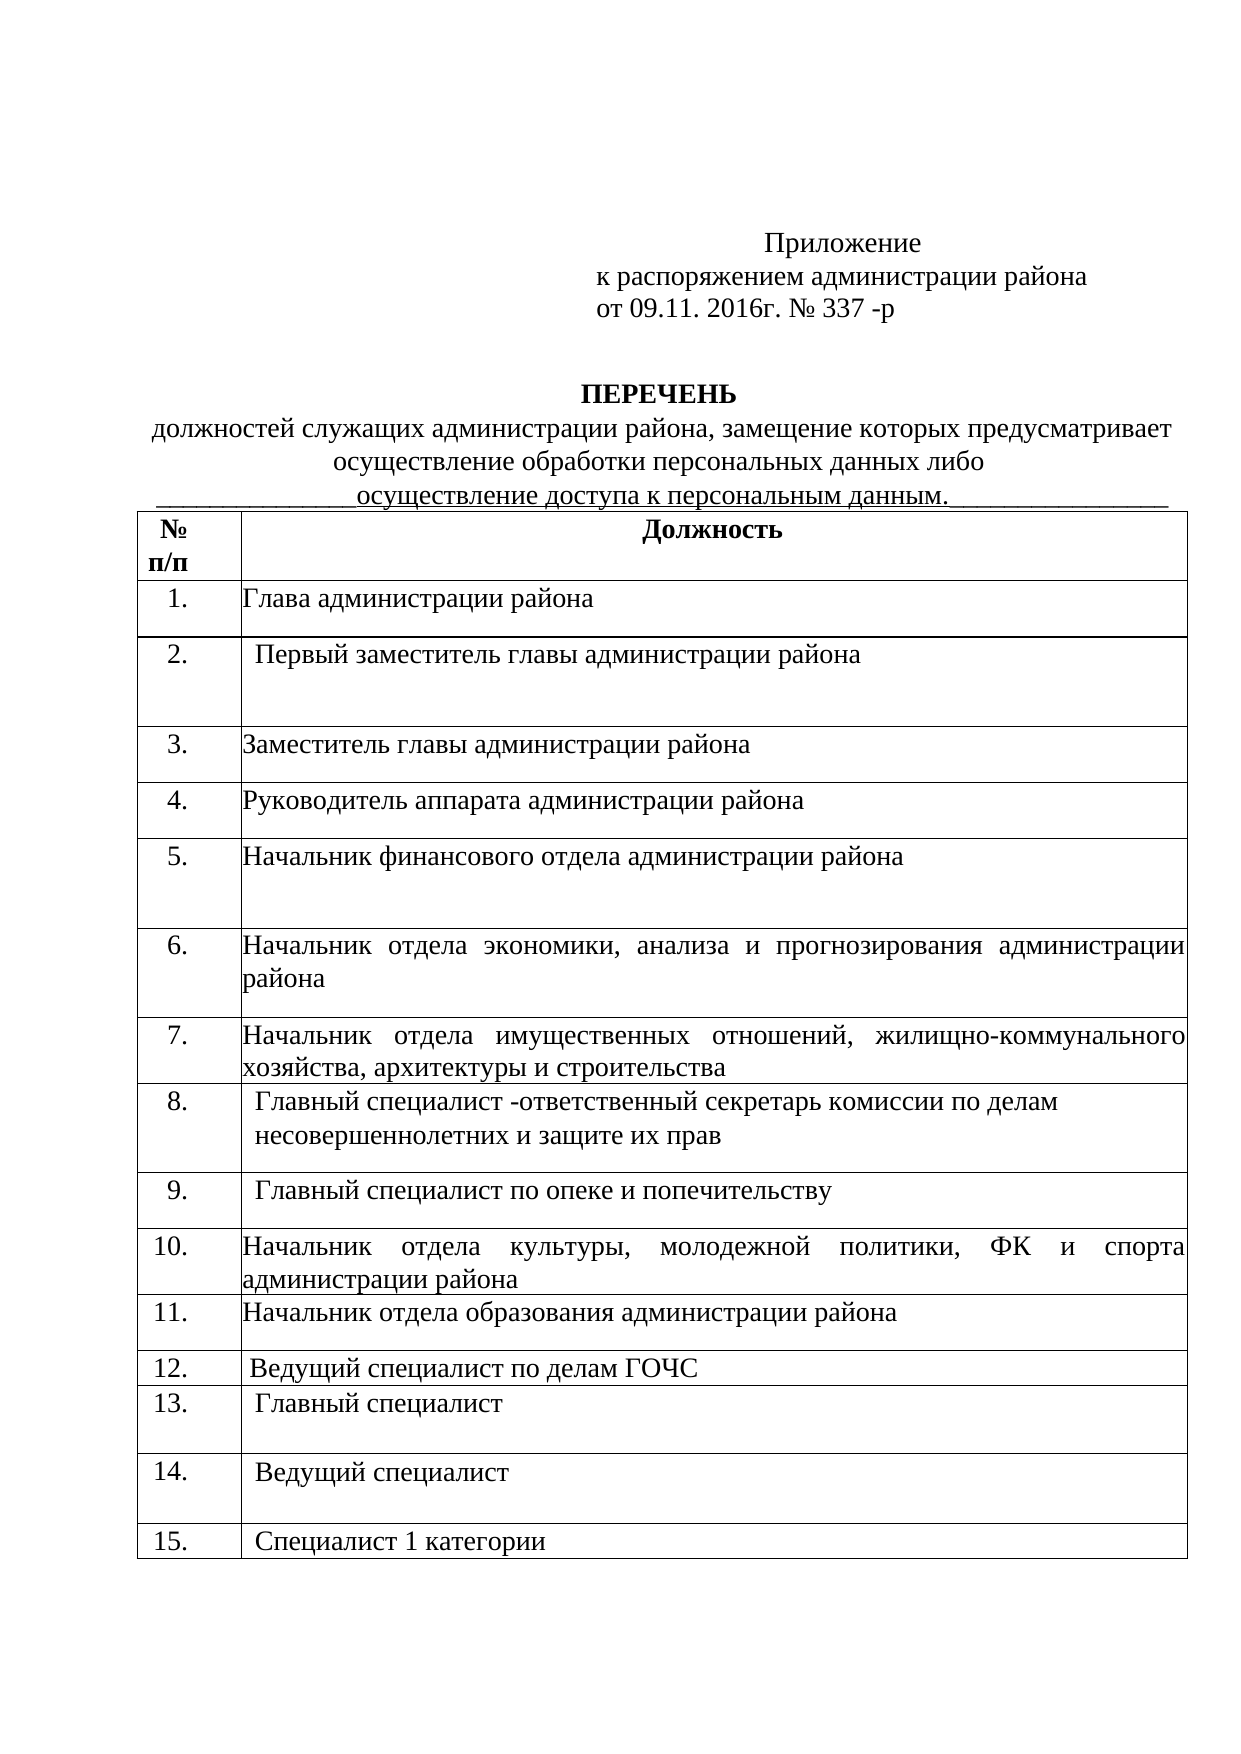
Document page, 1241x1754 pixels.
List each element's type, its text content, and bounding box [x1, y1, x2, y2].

table_cell 13. [138, 1386, 241, 1453]
text должностей служащих администрации района, замещение которых предусматривает осуществление обработки персональных данных либо осуществление доступа к персональным данным. [126, 410, 1198, 511]
table_cell Заместитель главы администрации района [242, 727, 1187, 782]
table_header Должность [242, 512, 1187, 580]
table_cell Первый заместитель главы администрации района [242, 638, 1187, 726]
table_cell Главный специалист -ответственный секретарь комиссии по делам несовершеннолетних и защите их прав [242, 1084, 1187, 1172]
table_cell Специалист 1 категории [242, 1524, 1187, 1558]
table_cell 10. [138, 1229, 241, 1294]
table_cell 1. [138, 581, 241, 636]
table_cell Руководитель аппарата администрации района [242, 783, 1187, 838]
table_cell 14. [138, 1454, 241, 1523]
text Приложение [764, 226, 1198, 259]
table_cell 6. [138, 929, 241, 1017]
table_cell 11. [138, 1295, 241, 1350]
table_cell 15. [138, 1524, 241, 1558]
table_cell 7. [138, 1018, 241, 1083]
text к распоряжением администрации района [126, 259, 1096, 292]
table_cell Начальник отдела культуры, молодежной политики, ФК и спорта администрации района [242, 1229, 1187, 1294]
text ПЕРЕЧЕНЬ [581, 381, 1198, 409]
table_cell Начальник отдела имущественных отношений, жилищно-коммунального хозяйства, архитектуры и строительства [242, 1018, 1187, 1083]
table_cell Главный специалист [242, 1386, 1187, 1453]
table_cell 5. [138, 839, 241, 927]
table_cell 2. [138, 638, 241, 726]
text от 09.11. 2016г. № 337 -р [126, 292, 1096, 324]
table_cell 12. [138, 1351, 241, 1384]
table_cell Глава администрации района [242, 581, 1187, 636]
table_cell Ведущий специалист [242, 1454, 1187, 1523]
table_cell 4. [138, 783, 241, 838]
table_cell 3. [138, 727, 241, 782]
table_cell Начальник отдела экономики, анализа и прогнозирования администрации района [242, 929, 1187, 1017]
table_cell Начальник отдела образования администрации района [242, 1295, 1187, 1350]
table_cell 8. [138, 1084, 241, 1172]
table_header № п/п [138, 512, 241, 580]
table_cell 9. [138, 1173, 241, 1228]
table_cell Начальник финансового отдела администрации района [242, 839, 1187, 927]
table_cell Ведущий специалист по делам ГОЧС [242, 1351, 1187, 1384]
table_cell Главный специалист по опеке и попечительству [242, 1173, 1187, 1228]
